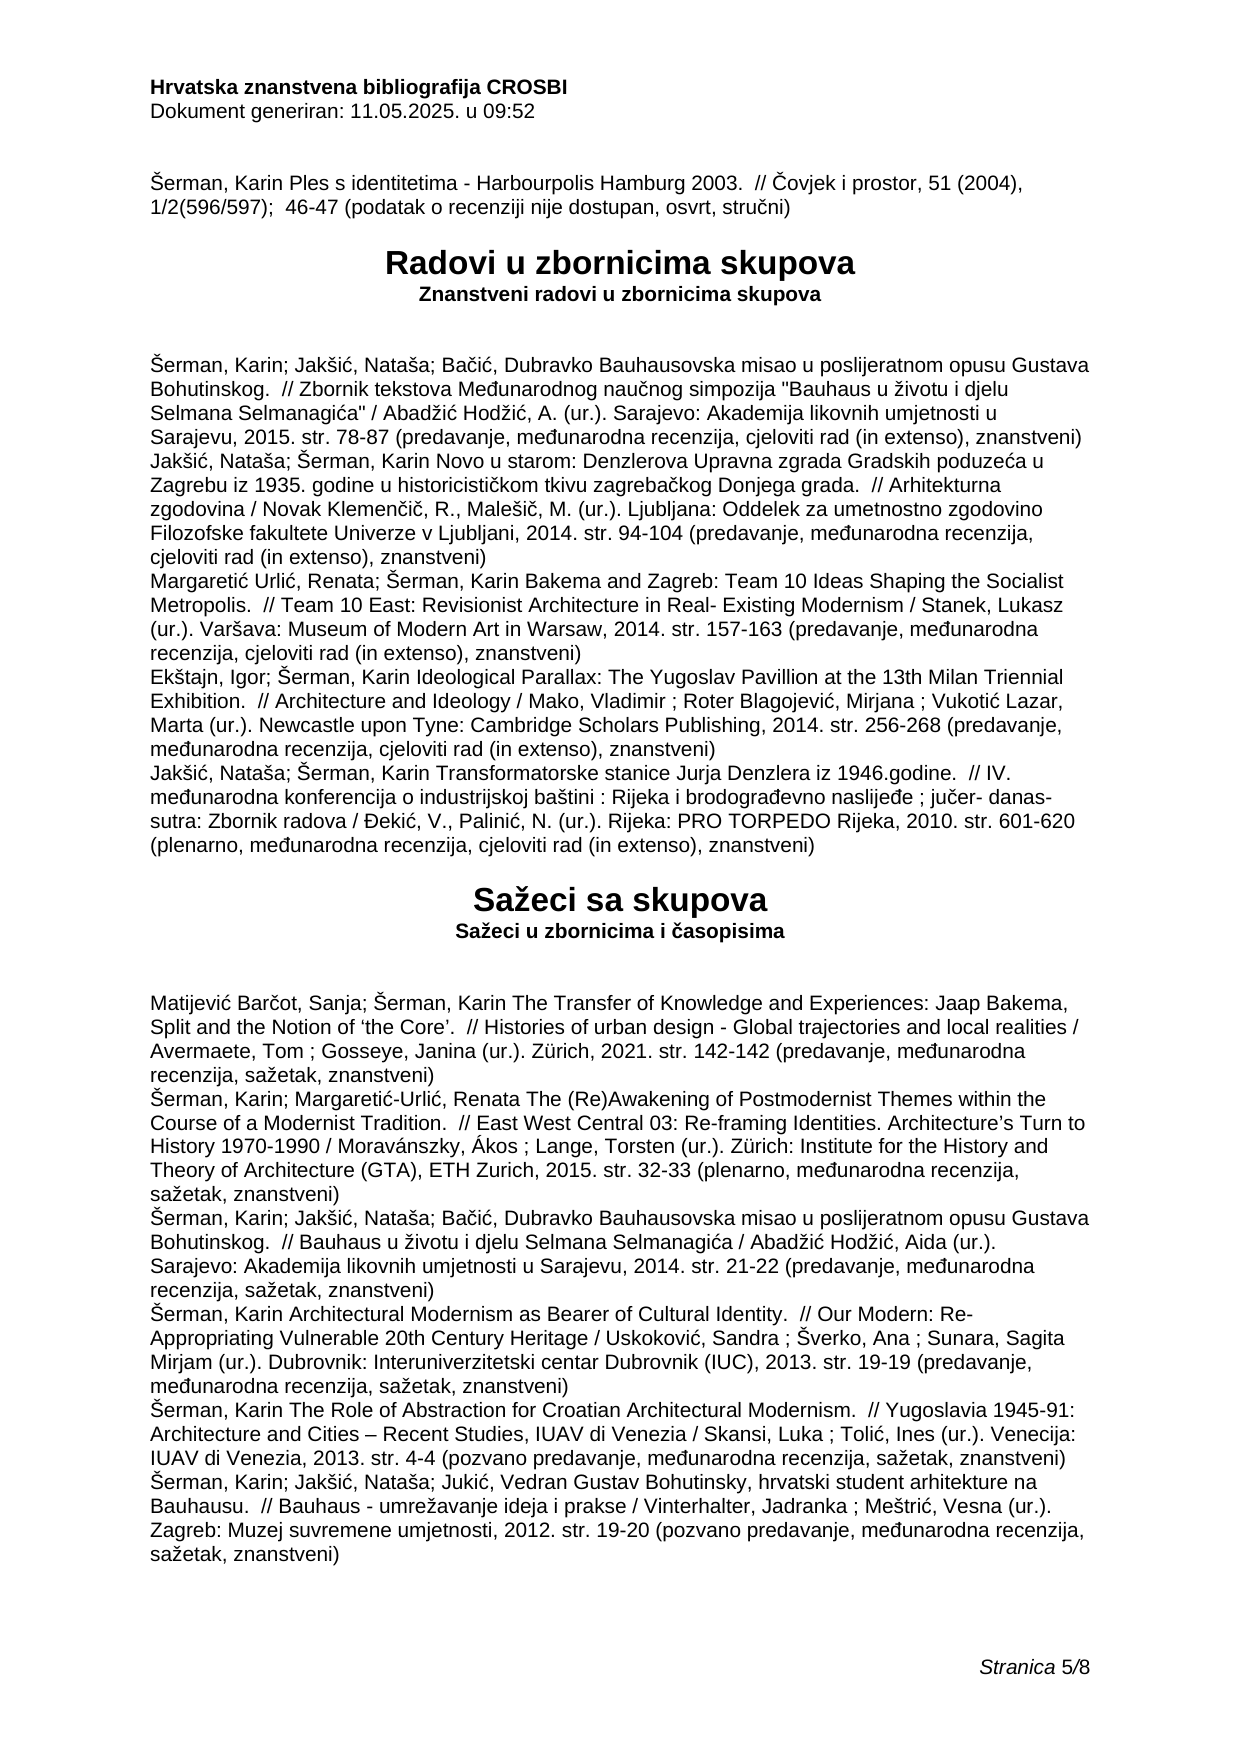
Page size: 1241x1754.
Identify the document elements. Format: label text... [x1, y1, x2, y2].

text Jakšić, Nataša; Šerman, Karin [150, 449, 1090, 569]
text Margaretić Urlić, Renata; Šerman, Karin [150, 569, 1090, 665]
subtitle Radovi u zbornicima skupova [150, 243, 1090, 281]
subtitle Znanstveni radovi u zbornicima skupova [150, 281, 1090, 305]
text Jakšić, Nataša; Šerman, Karin [150, 761, 1090, 856]
text Ekštajn, Igor; Šerman, Karin [150, 665, 1090, 761]
text Šerman, Karin; Jakšić, Nataša; Bačić, Dubravko [150, 1206, 1090, 1302]
text Šerman, Karin; Margaretić-Urlić, Renata [150, 1086, 1090, 1206]
text Šerman, Karin [150, 1398, 1090, 1470]
text Šerman, Karin [150, 1302, 1090, 1398]
text Šerman, Karin [150, 171, 1090, 219]
subtitle Sažeci sa skupova [150, 880, 1090, 919]
text Šerman, Karin; Jakšić, Nataša; Bačić, Dubravko [150, 353, 1090, 449]
subtitle Sažeci u zbornicima i časopisima [150, 919, 1090, 943]
text Matijević Barčot, Sanja; Šerman, Karin [150, 991, 1090, 1086]
text Šerman, Karin; Jakšić, Nataša; Jukić, Vedran [150, 1470, 1090, 1566]
